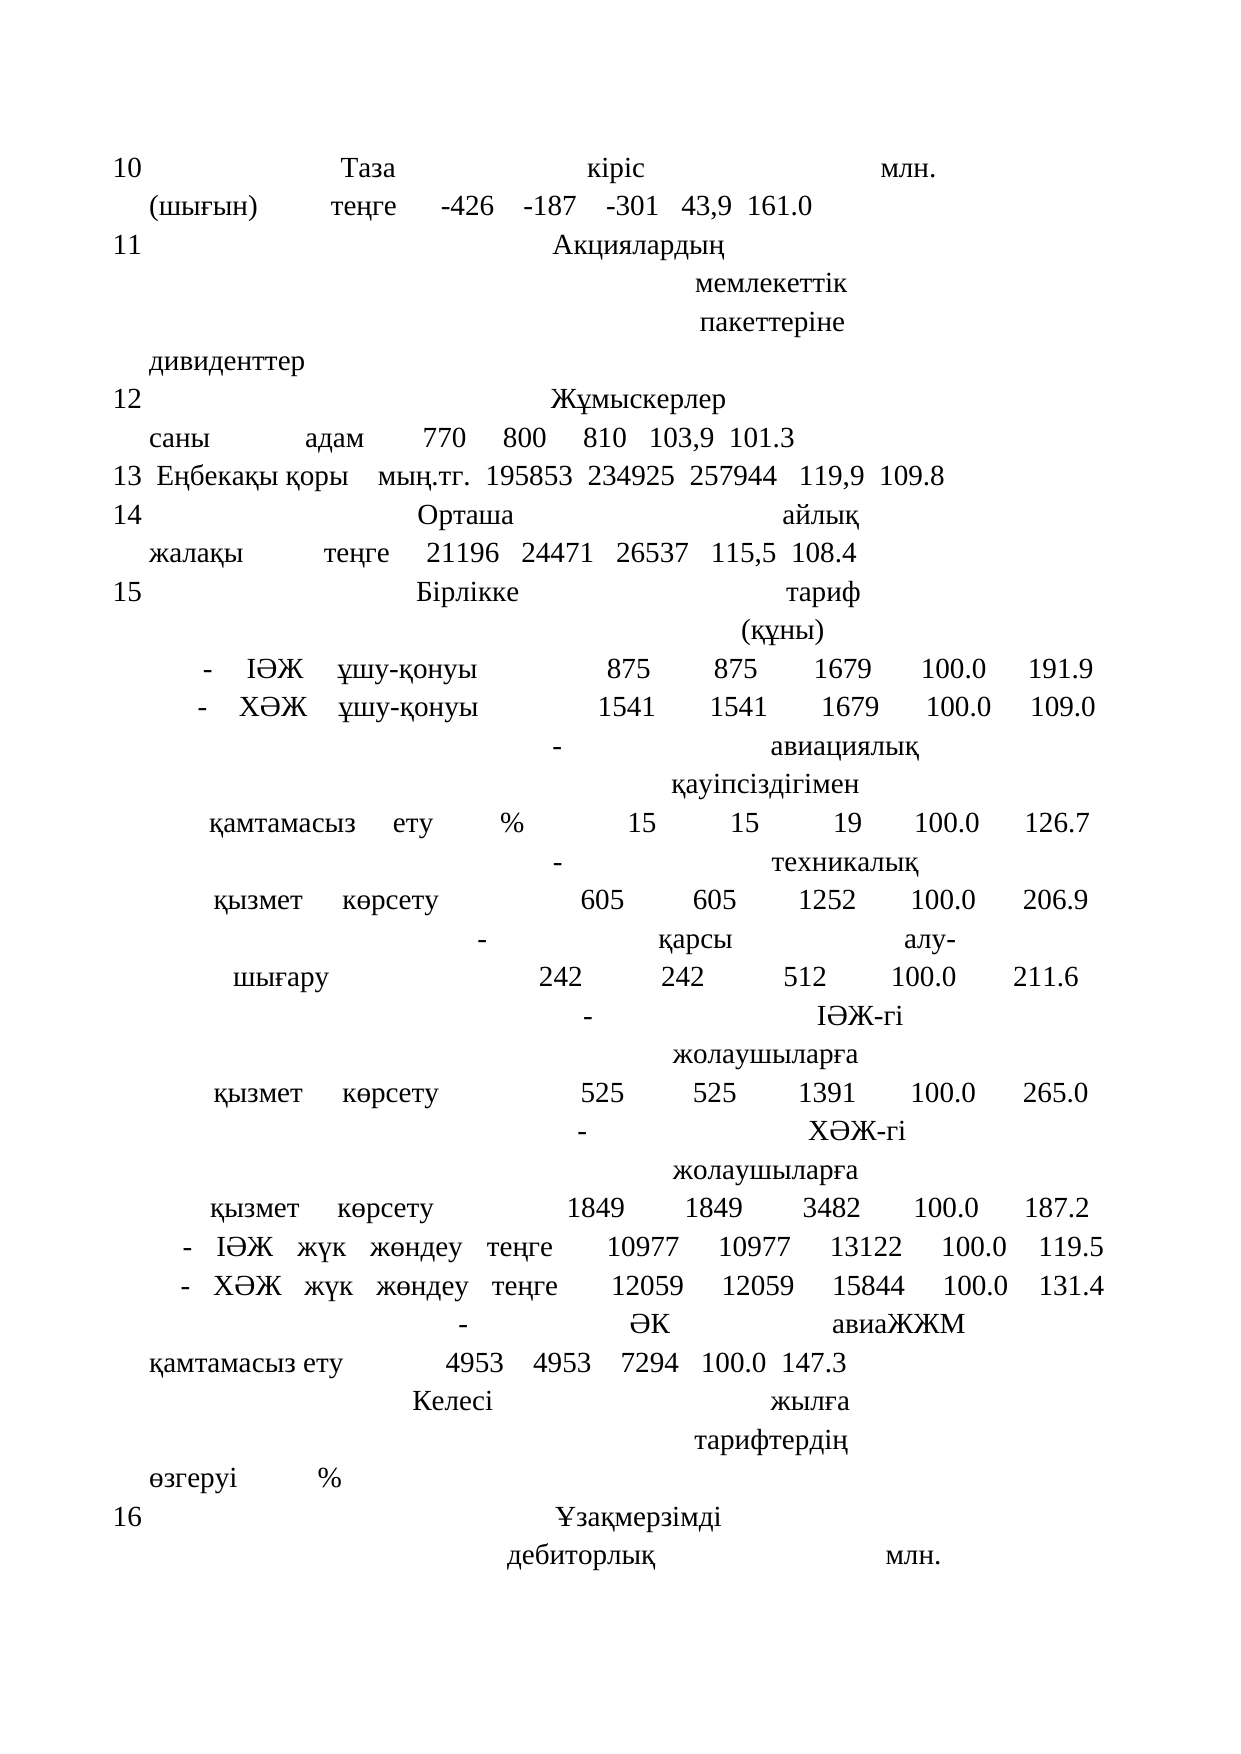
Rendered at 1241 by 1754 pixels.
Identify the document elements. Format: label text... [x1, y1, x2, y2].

text 12 Жұмыскерлер саны адам 770 800 810 103,9 101.3 [112, 381, 1128, 453]
text 10 Таза кіріс млн. (шығын) теңге -426 -187 -301 43,9 161.0 [112, 150, 1128, 222]
text 14 Орташа айлық жалақы теңге 21196 24471 26537 115,5 108.4 [112, 497, 1128, 569]
text 15 Бірлікке тариф (құны) - ІӘЖ ұшу-қонуы 875 875 1679 100.0 191.9 - ХӘЖ ұшу-қонуы 1541 1541 1679 100.0 109.0 - авиациялық қауіпсіздігімен қамтамасыз ету % 15 15 19 100.0 126.7 - техникалық қызмет көрсету 605 605 1252 100.0 206.9 - қарсы алу- шығару 242 242 512 100.0 211.6 - ІӘЖ-гі жолаушыларға қызмет көрсету 525 525 1391 100.0 265.0 - ХӘЖ-гі жолаушыларға қызмет көрсету 1849 1849 3482 100.0 187.2 - ІӘЖ жүк жөндеу теңге 10977 10977 13122 100.0 119.5 - ХӘЖ жүк жөндеу теңге 12059 12059 15844 100.0 131.4 - ӘК авиаЖЖМ қамтамасыз ету 4953 4953 7294 100.0 147.3 [112, 574, 1128, 1378]
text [112, 1499, 1128, 1571]
text 11 Акциялардың мемлекеттік пакеттеріне дивиденттер [112, 227, 1128, 376]
text 13 Еңбекақы қоры мың.тг. 195853 234925 257944 119,9 109.8 [112, 458, 1128, 492]
text Келесі жылға тарифтердің өзгеруі % [112, 1383, 1128, 1494]
